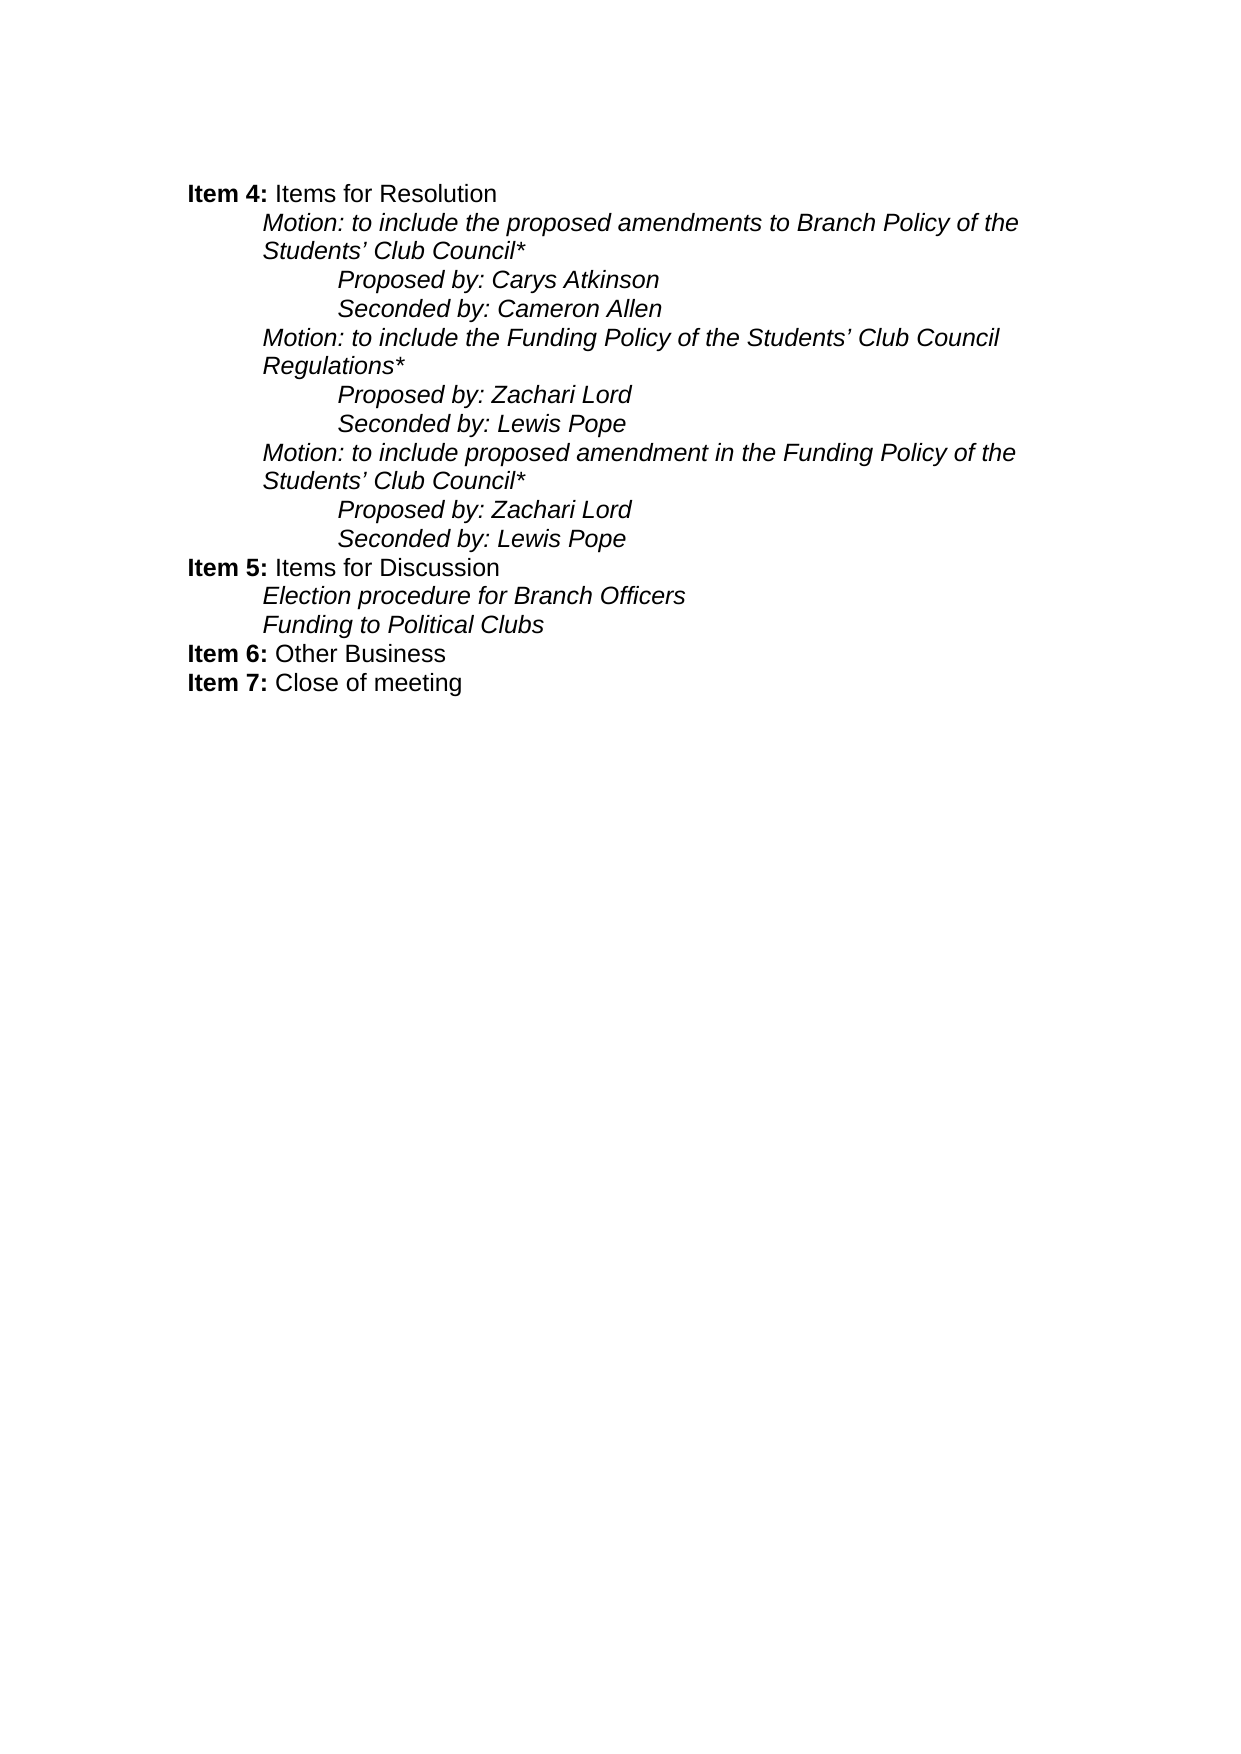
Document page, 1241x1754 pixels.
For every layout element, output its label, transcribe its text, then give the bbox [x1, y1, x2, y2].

text Funding to Political Clubs [262, 610, 1053, 639]
text Seconded by: Lewis Pope [262, 409, 1053, 437]
text Seconded by: Lewis Pope [262, 524, 1053, 552]
text Proposed by: Zachari Lord [262, 495, 1053, 524]
text Election procedure for Branch Officers [262, 581, 1053, 610]
text Item 4: Items for Resolution [187, 179, 1053, 207]
text Proposed by: Zachari Lord [262, 380, 1053, 409]
text Motion: to include the Funding Policy of the Students’ Club Council Regulations* [262, 322, 1053, 380]
text Item 5: Items for Discussion [187, 552, 1053, 581]
text Motion: to include proposed amendment in the Funding Policy of the Students’ Club Council* [262, 437, 1053, 495]
text Item 6: Other Business [187, 639, 1053, 667]
text Proposed by: Carys Atkinson [262, 265, 1053, 294]
text Item 7: Close of meeting [187, 667, 1053, 696]
text Motion: to include the proposed amendments to Branch Policy of the Students’ Club Council* [262, 207, 1053, 265]
text Seconded by: Cameron Allen [262, 294, 1053, 322]
